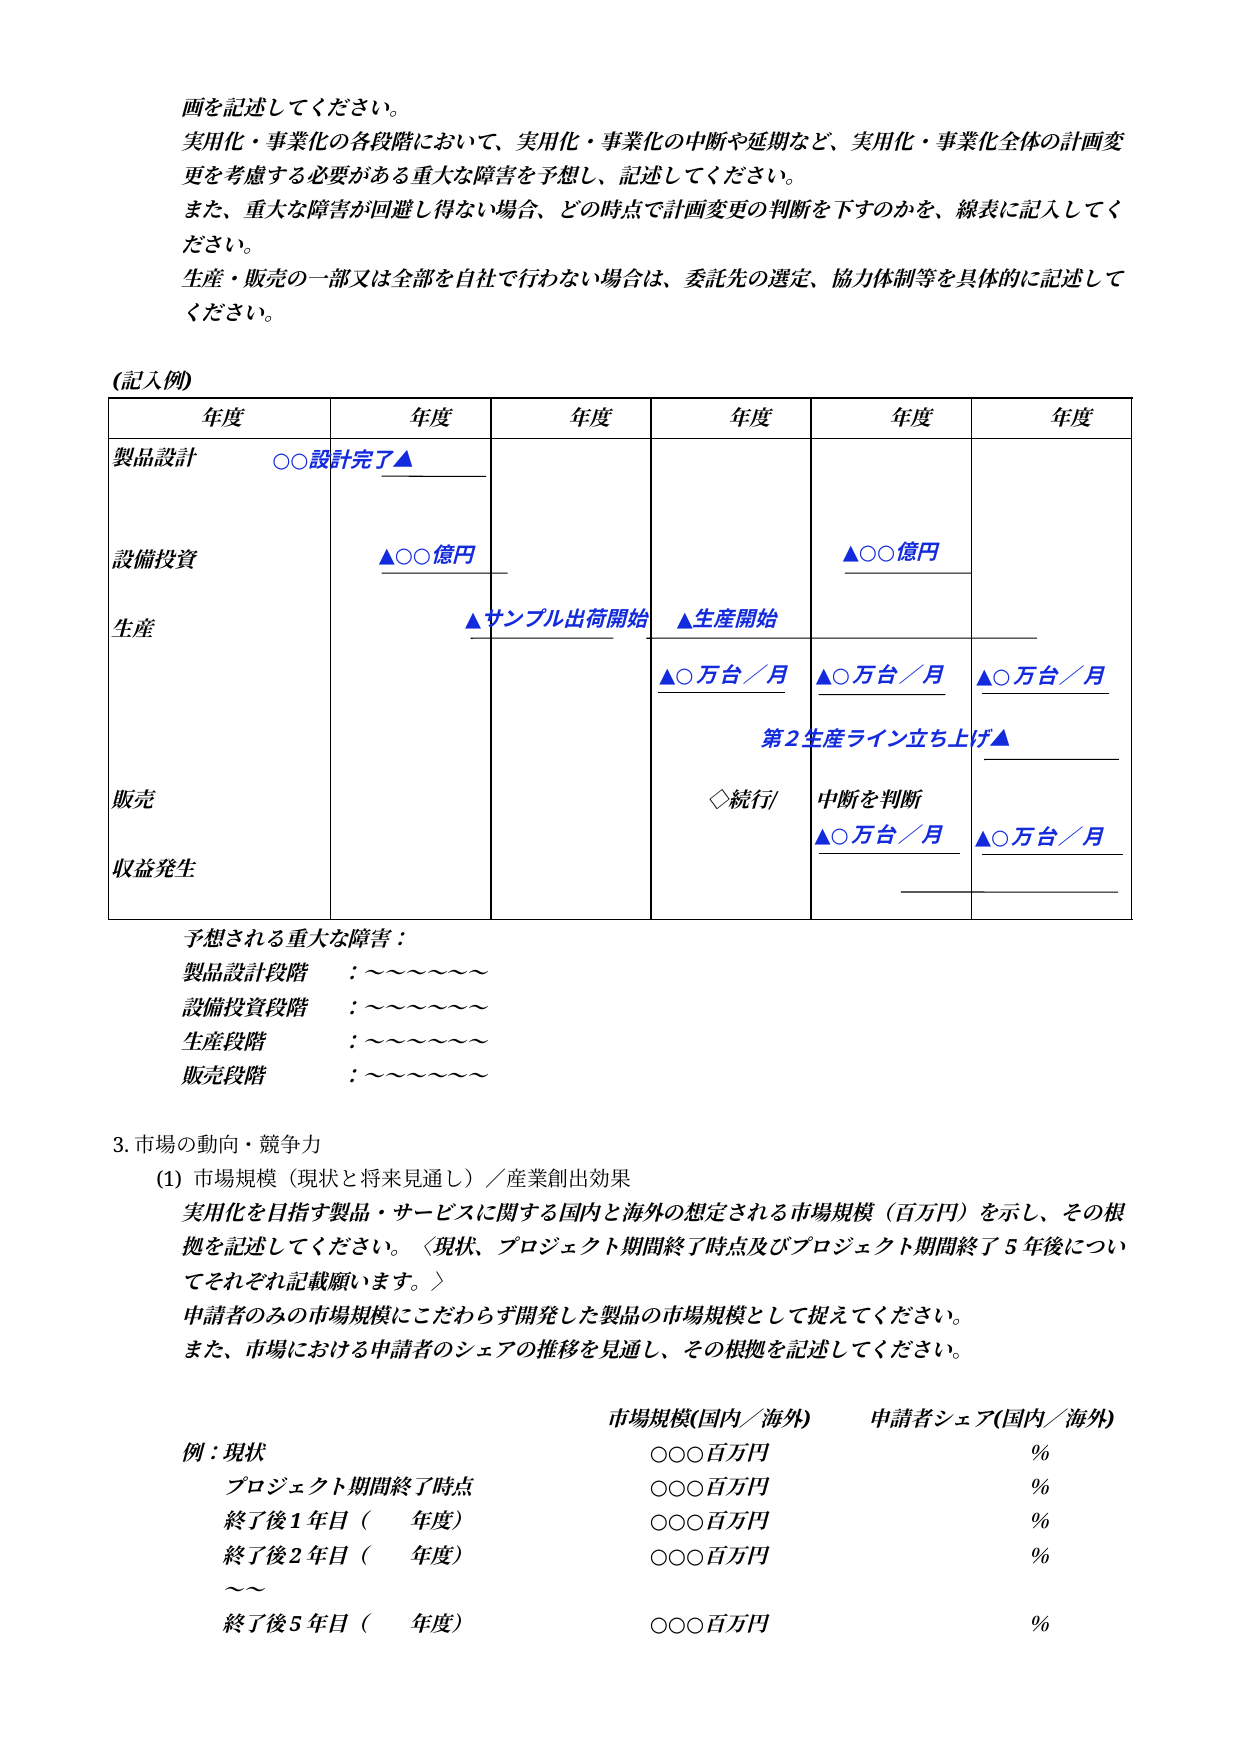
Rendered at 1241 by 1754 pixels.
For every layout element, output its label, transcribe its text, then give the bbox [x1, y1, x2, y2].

table_cell [972, 439, 1131, 919]
text 販売段階 ：～～～～～～ [181, 1057, 1128, 1092]
text 設備投資段階 ：～～～～～～ [181, 989, 1128, 1023]
text 終了後5年目（ 年度） ○○○百万円 ％ [181, 1606, 1128, 1640]
table_cell 中断を判断 [812, 639, 971, 919]
text プロジェクト期間終了時点 ○○○百万円 ％ [181, 1469, 1128, 1503]
text 実用化を目指す製品・サービスに関する国内と海外の想定される市場規模（百万円）を示し、その根拠を記述してください。〈現状、プロジェクト期間終了時点及びプロジェクト期間終了5年後についてそれぞれ記載願います。〉 [181, 1194, 1128, 1297]
text 終了後1年目（ 年度） ○○○百万円 ％ [181, 1503, 1128, 1537]
table_header 年度 [331, 399, 490, 437]
table_cell ◇続行/ [652, 639, 810, 919]
text 終了後2年目（ 年度） ○○○百万円 ％ [181, 1537, 1128, 1571]
table_header 年度 [492, 399, 650, 437]
text ～～ [181, 1571, 1128, 1606]
text 生産段階 ：～～～～～～ [181, 1023, 1128, 1057]
text 3. 市場の動向・競争力 [112, 1126, 1128, 1160]
text また、重大な障害が回避し得ない場合、どの時点で計画変更の判断を下すのかを、線表に記入してください。 [181, 192, 1128, 260]
text (記入例) [112, 363, 1128, 397]
text 申請者のみの市場規模にこだわらず開発した製品の市場規模として捉えてください。 [181, 1297, 1128, 1332]
table_header 年度 [652, 399, 810, 437]
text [181, 89, 1128, 123]
table_cell 中断を判断 [812, 439, 971, 637]
text 生産・販売の一部又は全部を自社で行わない場合は、委託先の選定、協力体制等を具体的に記述してください。 [181, 260, 1128, 329]
list 市場規模（現状と将来見通し）／産業創出効果 [156, 1160, 1128, 1194]
table_header 年度 [109, 399, 330, 437]
text 予想される重大な障害： [181, 920, 1128, 954]
table_header 年度 [812, 399, 971, 437]
table_header 年度 [972, 399, 1131, 437]
text 製品設計段階 ：～～～～～～ [181, 954, 1128, 989]
text 例：現状 ○○○百万円 ％ [181, 1434, 1128, 1469]
text 市場規模(国内／海外) 申請者シェア(国内／海外) [181, 1400, 1128, 1434]
table_cell [492, 439, 650, 919]
text また、市場における申請者のシェアの推移を見通し、その根拠を記述してください。 [181, 1332, 1128, 1366]
table_cell 製品設計 設備投資 生産 販売 収益発生 [109, 439, 330, 919]
table_cell [331, 439, 490, 919]
table_cell ◇続行/ [652, 439, 810, 637]
text 実用化・事業化の各段階において、実用化・事業化の中断や延期など、実用化・事業化全体の計画変更を考慮する必要がある重大な障害を予想し、記述してください。 [181, 123, 1128, 192]
